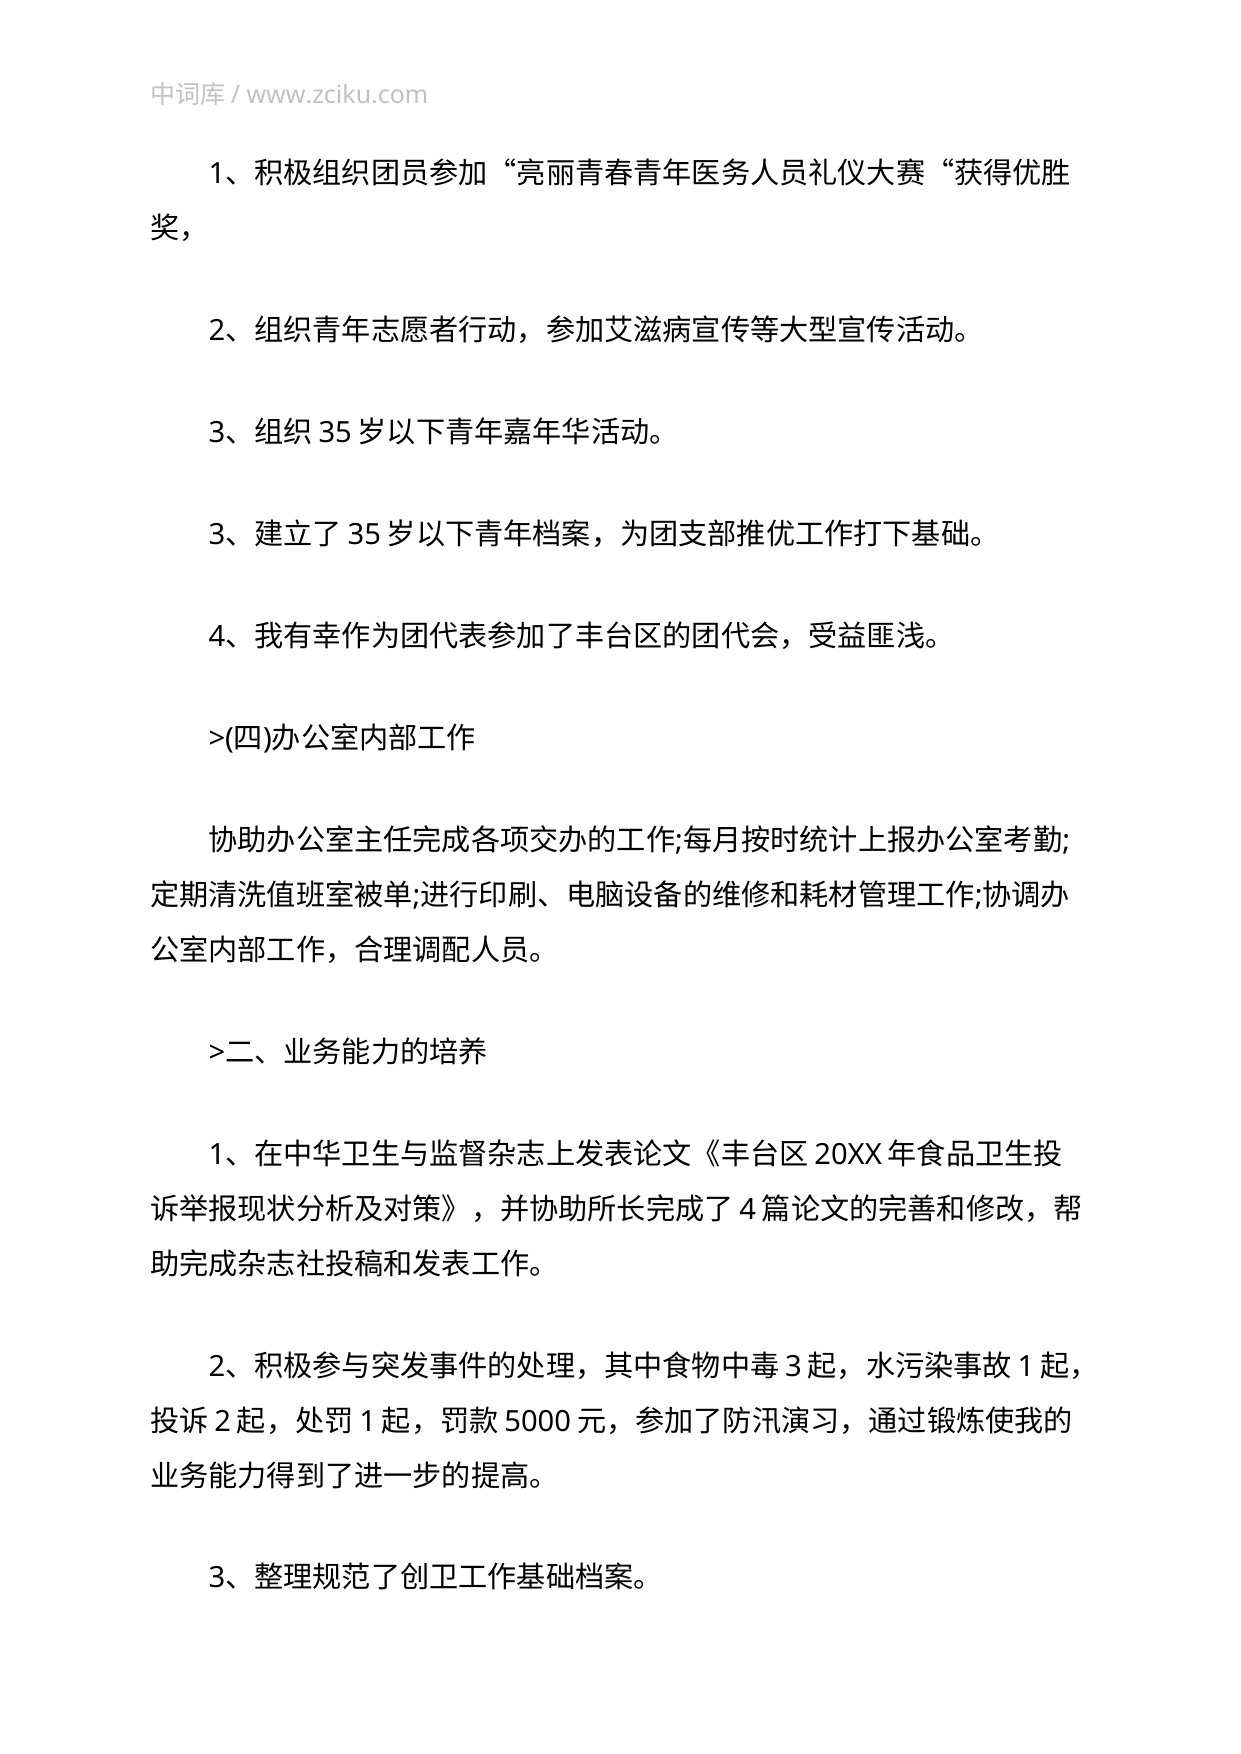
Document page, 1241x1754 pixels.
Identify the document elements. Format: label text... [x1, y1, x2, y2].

text 2、组织青年志愿者行动，参加艾滋病宣传等大型宣传活动。 [150, 307, 1090, 349]
text 1、积极组织团员参加“亮丽青春青年医务人员礼仪大赛“获得优胜奖， [150, 150, 1090, 247]
text 1、在中华卫生与监督杂志上发表论文《丰台区20XX年食品卫生投诉举报现状分析及对策》，并协助所长完成了4篇论文的完善和修改，帮助完成杂志社投稿和发表工作。 [150, 1130, 1090, 1283]
text 3、整理规范了创卫工作基础档案。 [150, 1554, 1090, 1596]
text 3、组织35岁以下青年嘉年华活动。 [150, 409, 1090, 451]
text 2、积极参与突发事件的处理，其中食物中毒3起，水污染事故1起，投诉2起，处罚1起，罚款5000元，参加了防汛演习，通过锻炼使我的业务能力得到了进一步的提高。 [150, 1342, 1090, 1494]
text >二、业务能力的培养 [150, 1028, 1090, 1071]
text 协助办公室主任完成各项交办的工作;每月按时统计上报办公室考勤;定期清洗值班室被单;进行印刷、电脑设备的维修和耗材管理工作;协调办公室内部工作，合理调配人员。 [150, 817, 1090, 969]
text 4、我有幸作为团代表参加了丰台区的团代会，受益匪浅。 [150, 613, 1090, 655]
text 3、建立了35岁以下青年档案，为团支部推优工作打下基础。 [150, 511, 1090, 553]
text >(四)办公室内部工作 [150, 715, 1090, 757]
